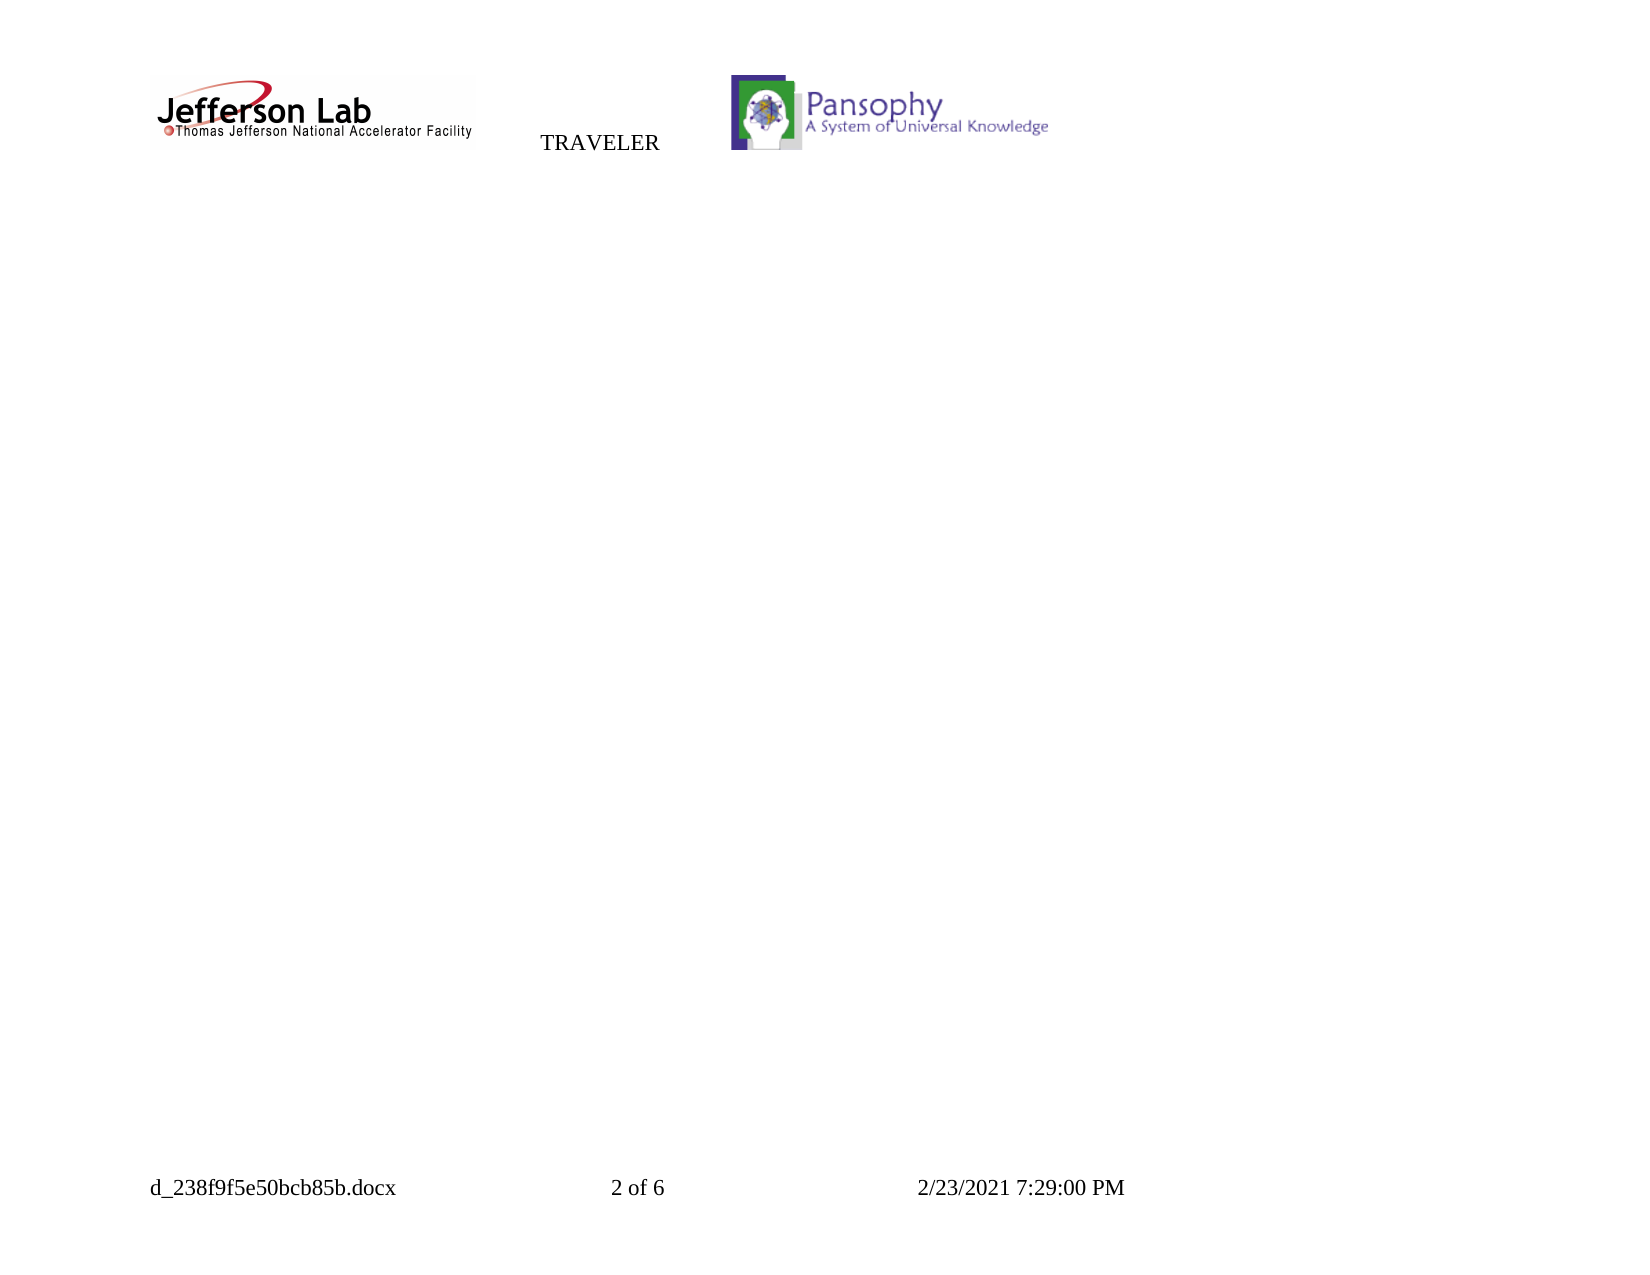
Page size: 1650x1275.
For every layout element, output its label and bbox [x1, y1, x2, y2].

picture [150, 75, 477, 150]
picture [731, 75, 1050, 150]
